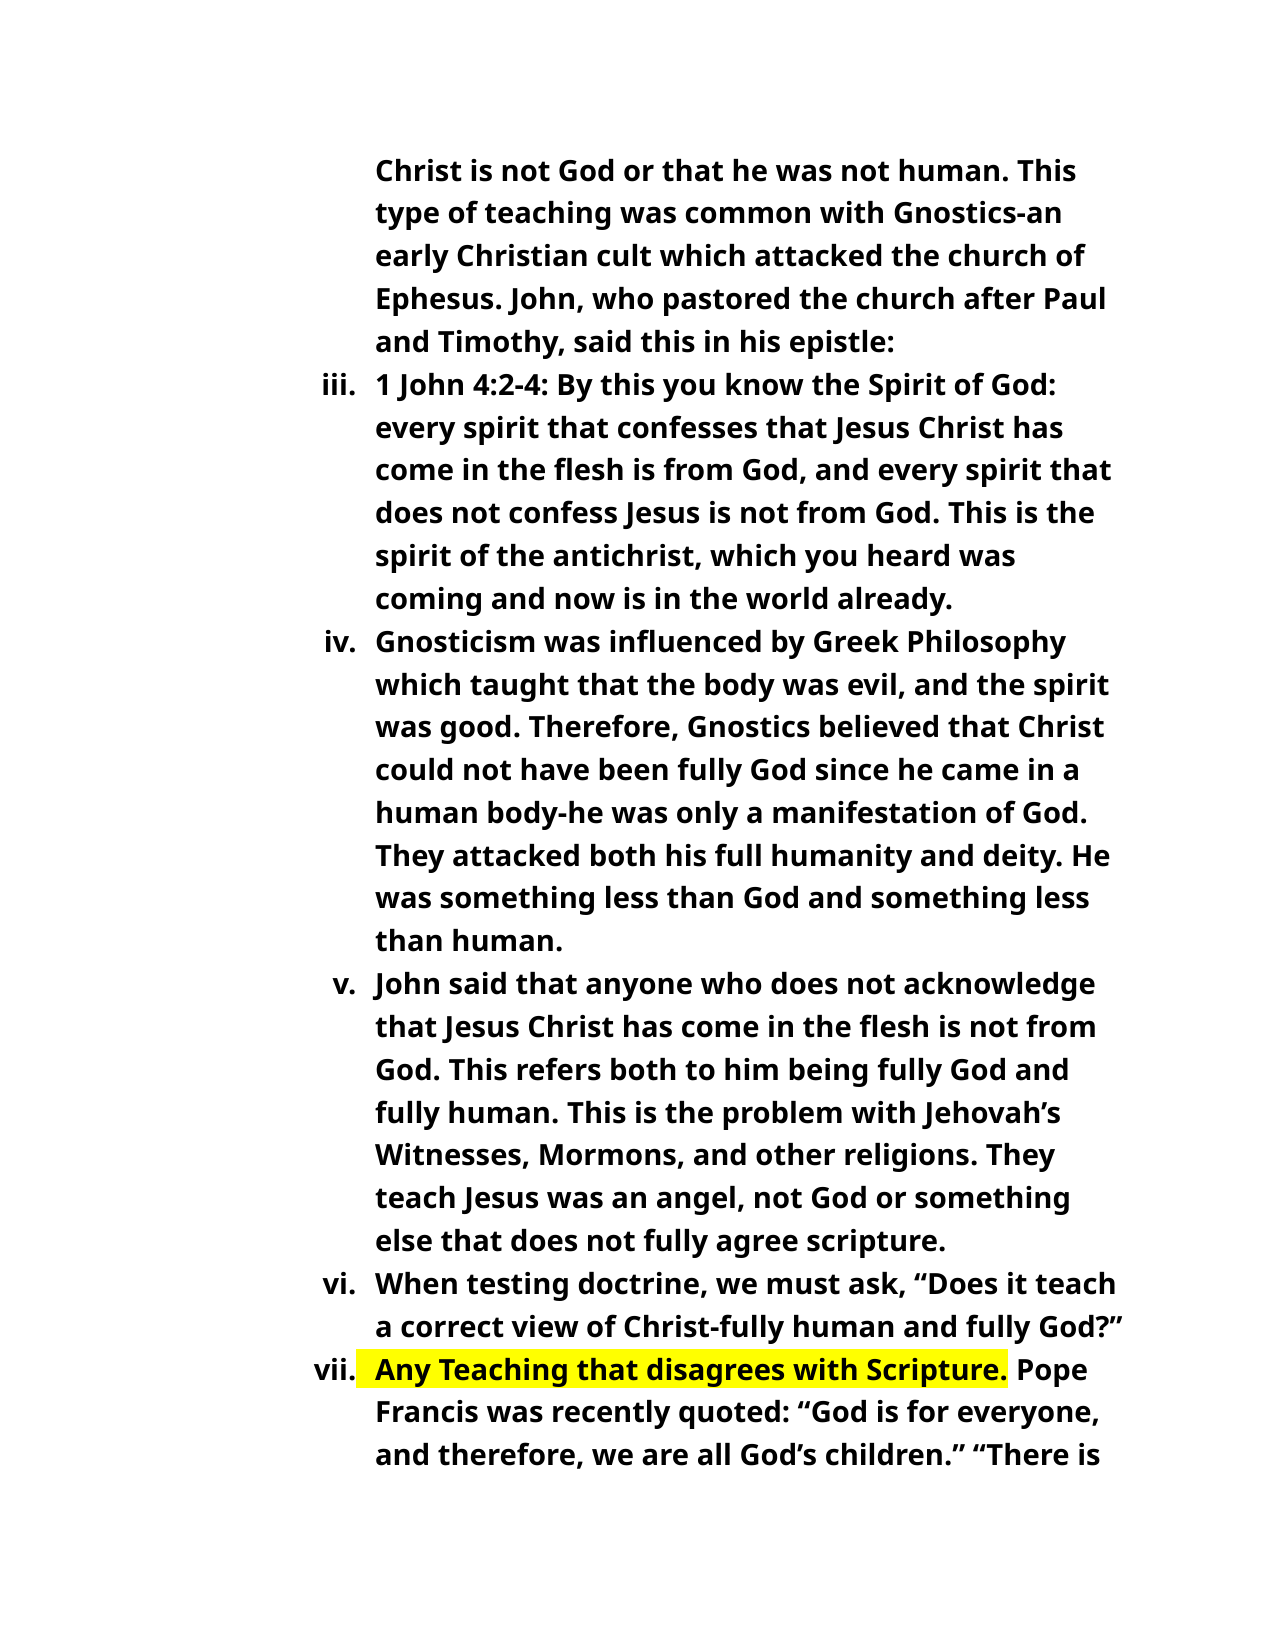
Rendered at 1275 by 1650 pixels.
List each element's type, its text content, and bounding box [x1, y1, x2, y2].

list When testing doctrine, we must ask, “Does it teach a correct view of Christ-fully human and fully God?” [356, 1263, 1125, 1346]
list Gnosticism was influenced by Greek Philosophy which taught that the body was evil, and the spirit was good. Therefore, Gnostics believed that Christ could not have been fully God since he came in a human body-he was only a manifestation of God. They attacked both his full humanity and deity. He was something less than God and something less than human. [356, 621, 1125, 960]
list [356, 150, 1125, 361]
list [356, 1349, 1125, 1474]
list 1 John 4:2-4: By this you know the Spirit of God: every spirit that confesses that Jesus Christ has come in the flesh is from God, and every spirit that does not confess Jesus is not from God. This is the spirit of the antichrist, which you heard was coming and now is in the world already. [356, 364, 1125, 618]
list John said that anyone who does not acknowledge that Jesus Christ has come in the flesh is not from God. This refers both to him being fully God and fully human. This is the problem with Jehovah’s Witnesses, Mormons, and other religions. They teach Jesus was an angel, not God or something else that does not fully agree scripture. [356, 963, 1125, 1260]
